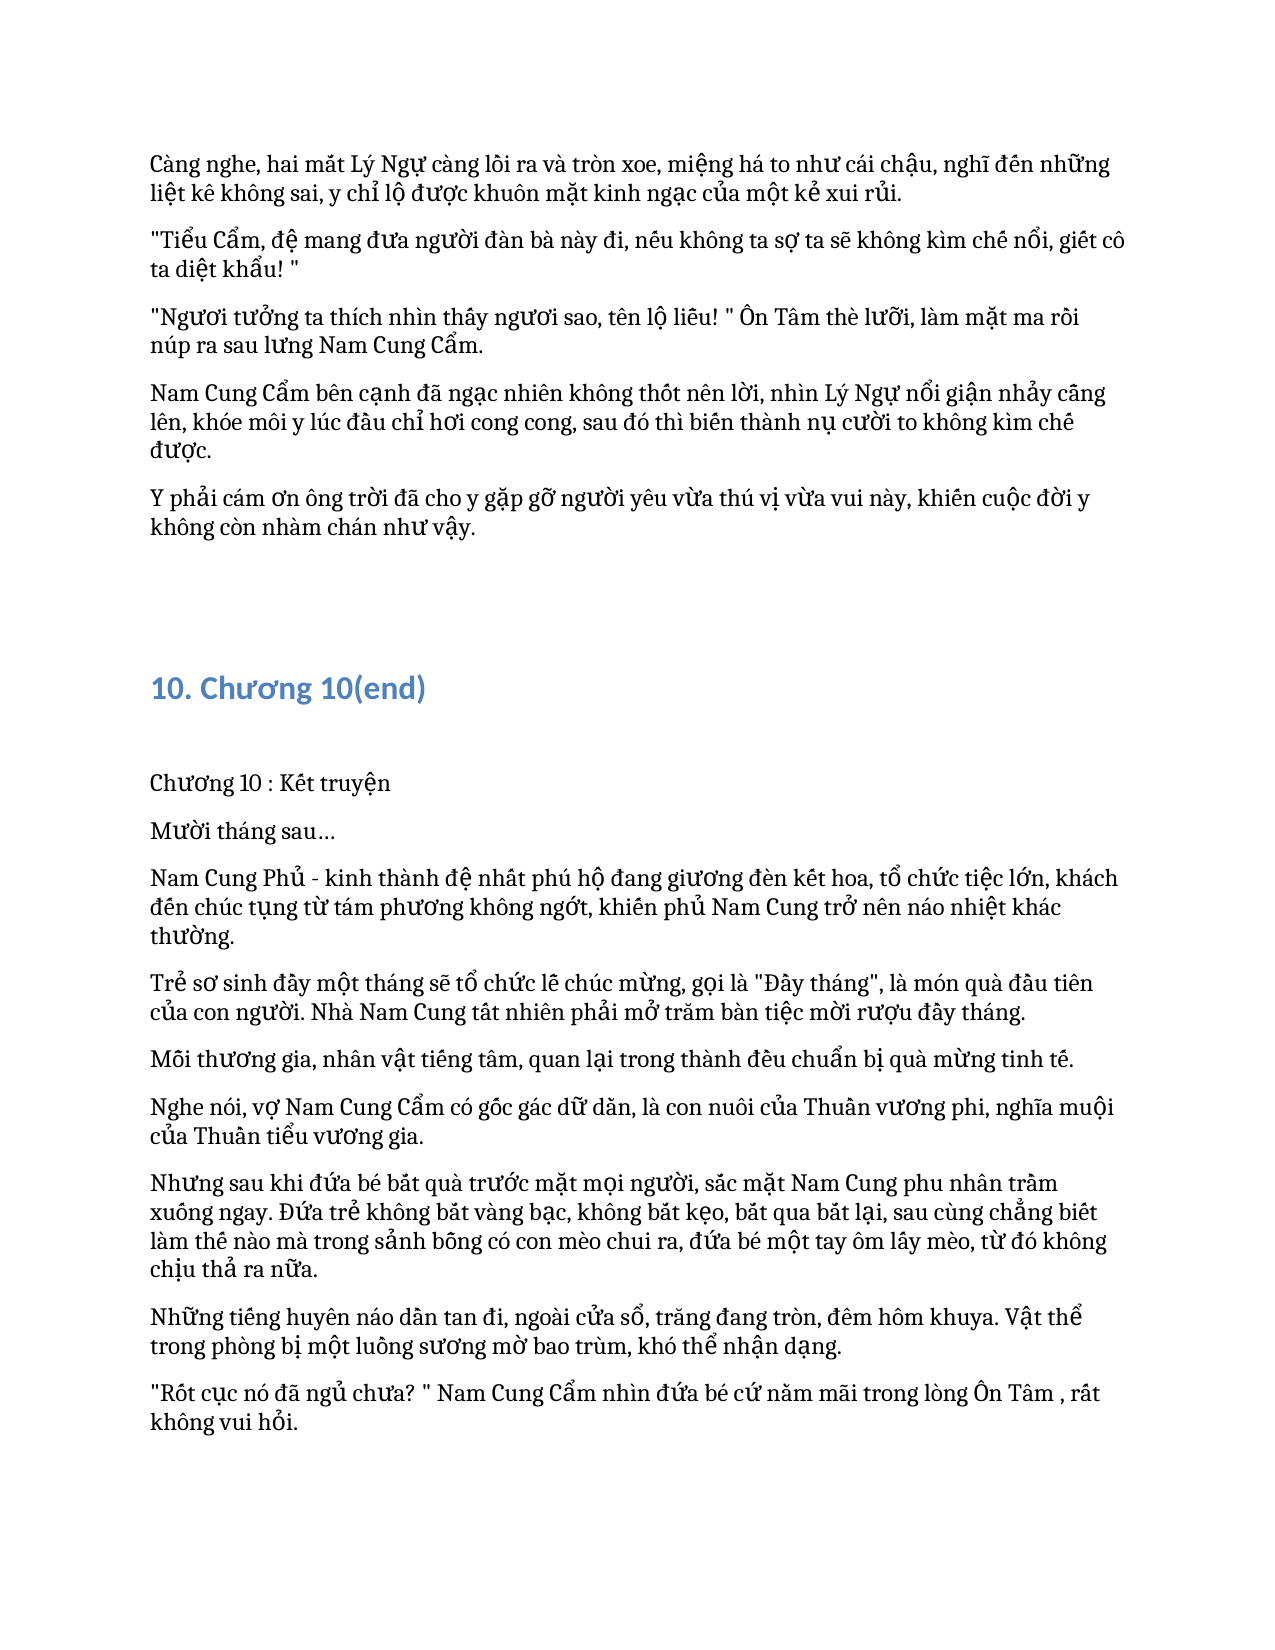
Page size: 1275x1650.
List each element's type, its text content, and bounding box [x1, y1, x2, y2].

text Y phải cám ơn ông trời đã cho y gặp gỡ người yêu vừa thú vị vừa vui này, khiến cuộc đời y không còn nhàm chán như vậy. [150, 484, 1125, 541]
text "Ngươi tưởng ta thích nhìn thấy ngươi sao, tên lộ liễu! " Ôn Tâm thè lưỡi, làm mặt ma rồi núp ra sau lưng Nam Cung Cẩm. [150, 302, 1125, 360]
text Những tiếng huyên náo dần tan đi, ngoài cửa sổ, trăng đang tròn, đêm hôm khuya. Vật thể trong phòng bị một luồng sương mờ bao trùm, khó thể nhận dạng. [150, 1303, 1125, 1360]
text Mười tháng sau… [150, 817, 1125, 845]
text Mỗi thương gia, nhân vật tiếng tâm, quan lại trong thành đều chuẩn bị quà mừng tinh tế. [150, 1045, 1125, 1074]
text Càng nghe, hai mắt Lý Ngự càng lồi ra và tròn xoe, miệng há to như cái chậu, nghĩ đến những liệt kê không sai, y chỉ lộ được khuôn mặt kinh ngạc của một kẻ xui rủi. [150, 150, 1125, 207]
subtitle 10. Chương 10(end) [150, 667, 1125, 708]
text Nhưng sau khi đứa bé bắt quà trước mặt mọi người, sắc mặt Nam Cung phu nhân trầm xuống ngay. Đứa trẻ không bắt vàng bạc, không bắt kẹo, bắt qua bắt lại, sau cùng chẳng biết làm thế nào mà trong sảnh bỗng có con mèo chui ra, đứa bé một tay ôm lấy mèo, từ đó không chịu thả ra nữa. [150, 1169, 1125, 1284]
text "Tiểu Cẩm, đệ mang đưa người đàn bà này đi, nếu không ta sợ ta sẽ không kìm chế nổi, giết cô ta diệt khẩu! " [150, 226, 1125, 284]
text Chương 10 : Kết truyện [150, 712, 1125, 798]
text Nam Cung Cẩm bên cạnh đã ngạc nhiên không thốt nên lời, nhìn Lý Ngự nổi giận nhảy cẫng lên, khóe môi y lúc đầu chỉ hơi cong cong, sau đó thì biến thành nụ cười to không kìm chế được. [150, 379, 1125, 465]
text Nam Cung Phủ - kinh thành đệ nhất phú hộ đang giương đèn kết hoa, tổ chức tiệc lớn, khách đến chúc tụng từ tám phương không ngớt, khiến phủ Nam Cung trở nên náo nhiệt khác thường. [150, 864, 1125, 950]
text Trẻ sơ sinh đầy một tháng sẽ tổ chức lễ chúc mừng, gọi là "Đầy tháng", là món quà đầu tiên của con người. Nhà Nam Cung tất nhiên phải mở trăm bàn tiệc mời rượu đầy tháng. [150, 969, 1125, 1027]
text Nghe nói, vợ Nam Cung Cẩm có gốc gác dữ dằn, là con nuôi của Thuần vương phi, nghĩa muội của Thuần tiểu vương gia. [150, 1093, 1125, 1150]
text "Rốt cục nó đã ngủ chưa? " Nam Cung Cẩm nhìn đứa bé cứ nằm mãi trong lòng Ôn Tâm , rất không vui hỏi. [150, 1379, 1125, 1437]
